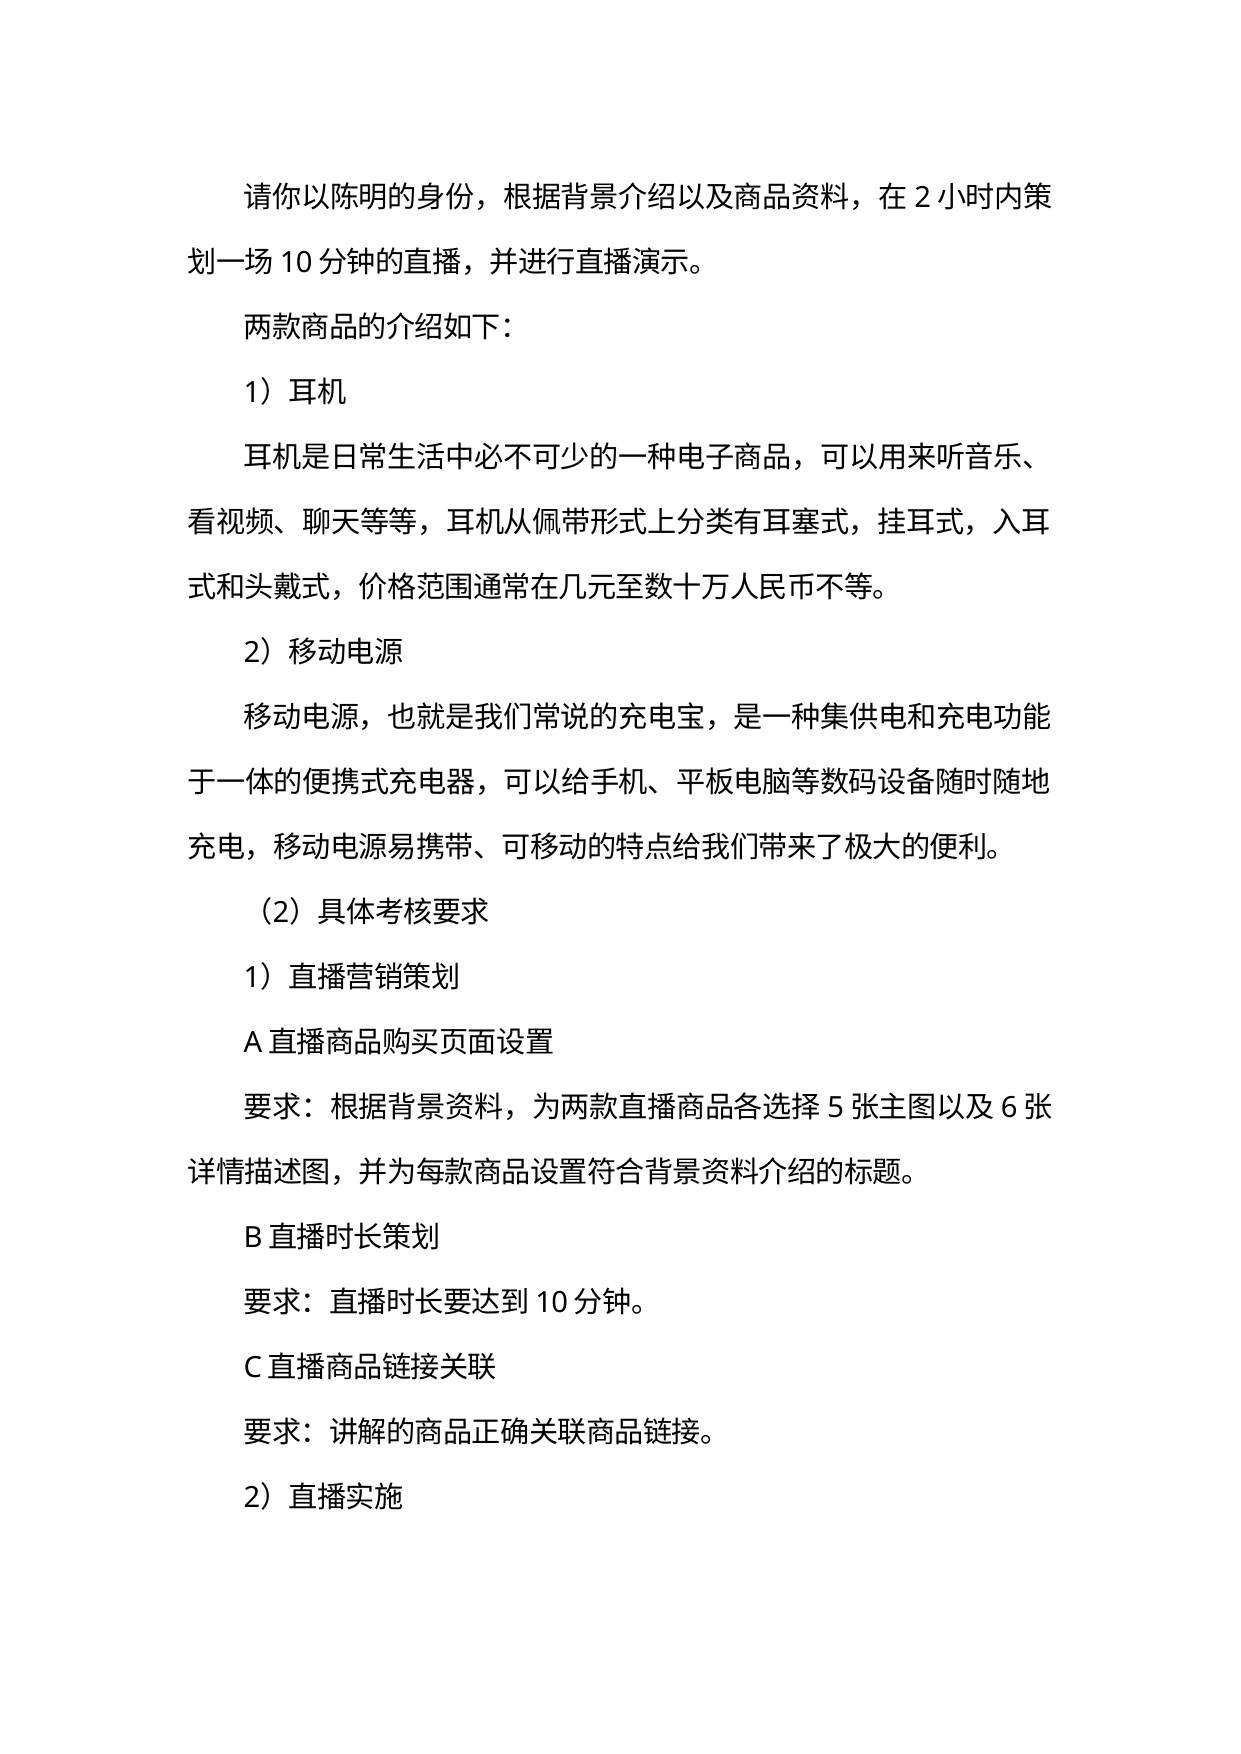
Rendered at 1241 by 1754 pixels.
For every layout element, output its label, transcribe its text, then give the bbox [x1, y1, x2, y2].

text 1）耳机 [187, 357, 1053, 422]
text 1）直播营销策划 [187, 942, 1053, 1007]
text （2）具体考核要求 [187, 877, 1053, 942]
text 要求：根据背景资料，为两款直播商品各选择5张主图以及6张详情描述图，并为每款商品设置符合背景资料介绍的标题。 [187, 1072, 1053, 1202]
text 2）直播实施 [187, 1462, 1053, 1527]
text 两款商品的介绍如下： [187, 292, 1053, 357]
text 耳机是日常生活中必不可少的一种电子商品，可以用来听音乐、看视频、聊天等等，耳机从佩带形式上分类有耳塞式，挂耳式，入耳式和头戴式，价格范围通常在几元至数十万人民币不等。 [187, 422, 1053, 617]
text 2）移动电源 [187, 617, 1053, 682]
text 移动电源，也就是我们常说的充电宝，是一种集供电和充电功能于一体的便携式充电器，可以给手机、平板电脑等数码设备随时随地充电，移动电源易携带、可移动的特点给我们带来了极大的便利。 [187, 682, 1053, 877]
text 请你以陈明的身份，根据背景介绍以及商品资料，在2小时内策划一场10分钟的直播，并进行直播演示。 [187, 162, 1053, 292]
text B直播时长策划 [187, 1202, 1053, 1267]
text 要求：直播时长要达到10分钟。 [187, 1267, 1053, 1332]
text A直播商品购买页面设置 [187, 1007, 1053, 1072]
text C直播商品链接关联 [187, 1332, 1053, 1397]
text 要求：讲解的商品正确关联商品链接。 [187, 1397, 1053, 1462]
